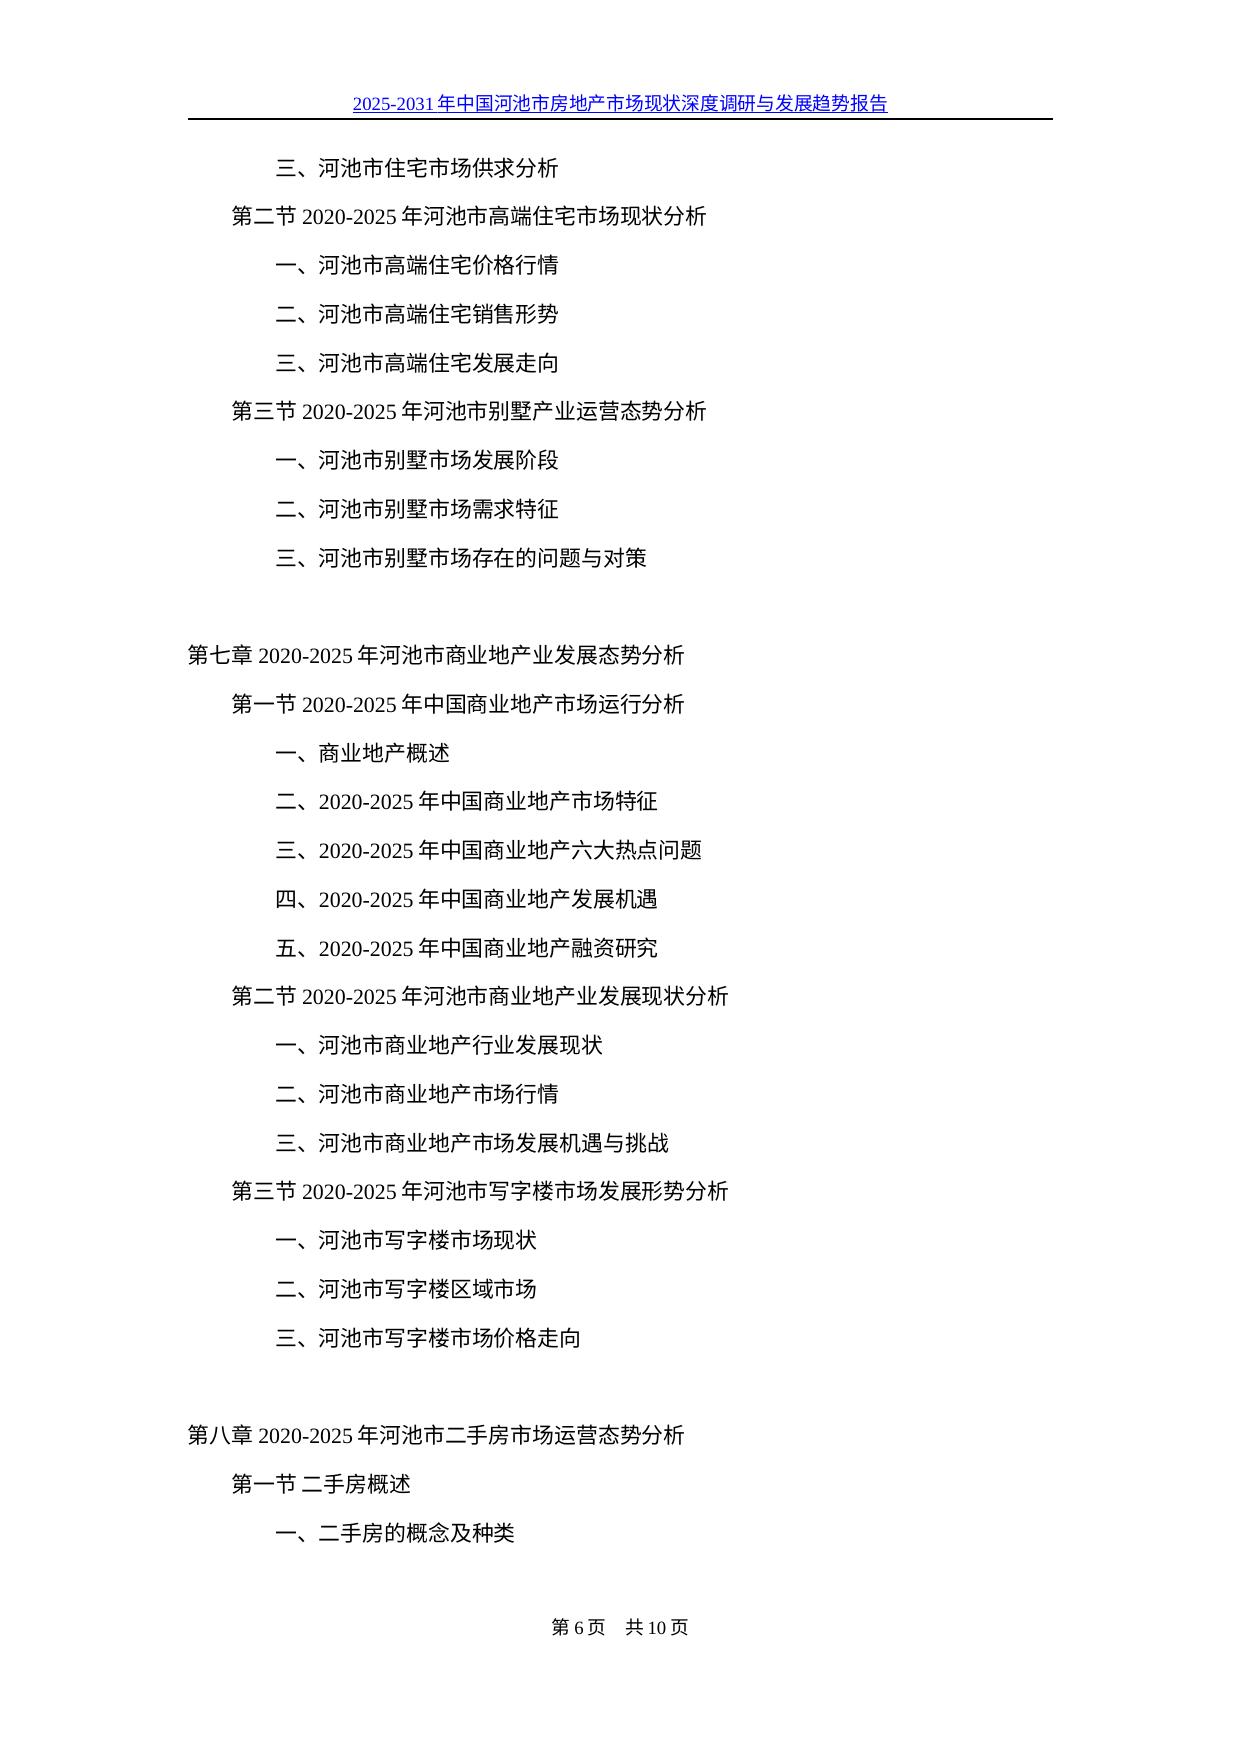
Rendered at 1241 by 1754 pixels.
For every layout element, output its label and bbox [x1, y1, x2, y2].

text [187, 150, 1053, 1548]
